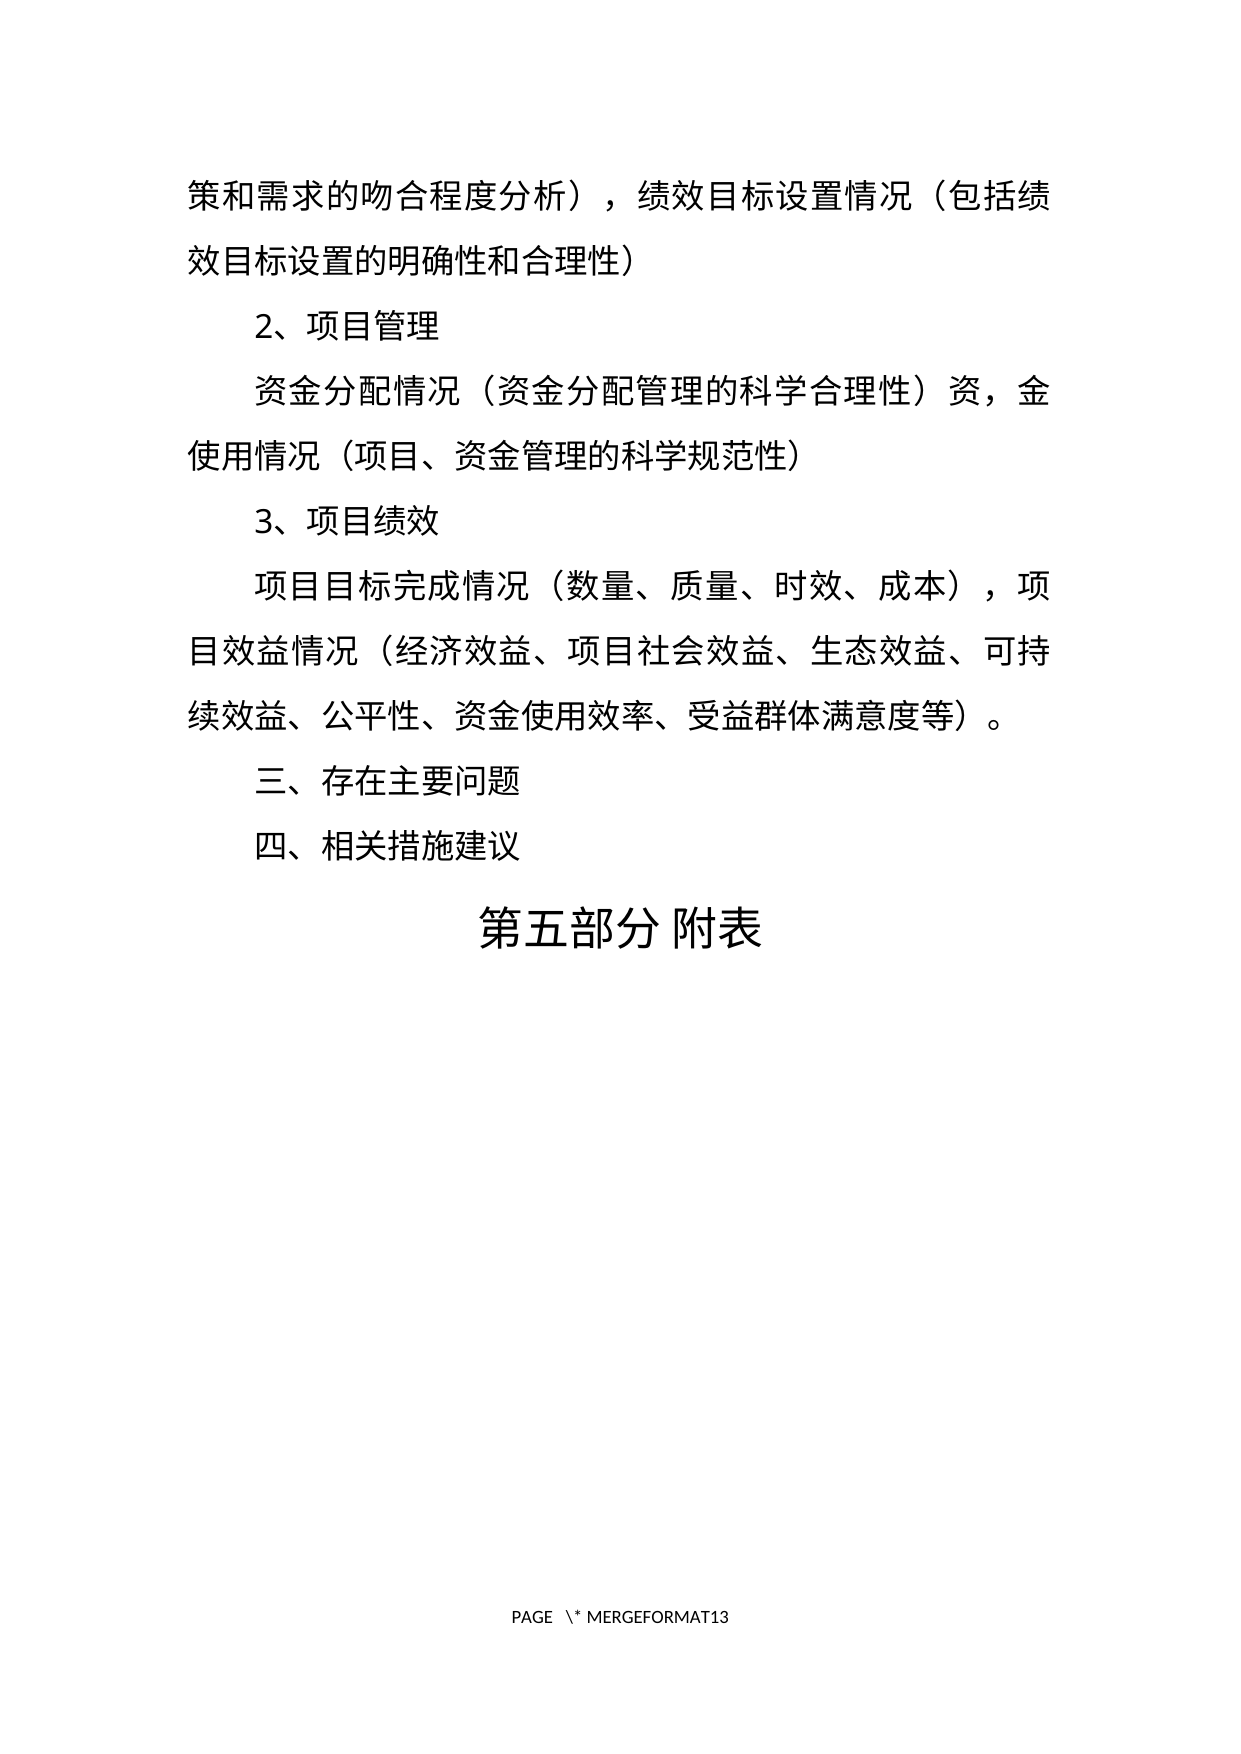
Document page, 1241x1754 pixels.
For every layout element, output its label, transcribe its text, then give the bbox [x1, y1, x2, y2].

text 三、存在主要问题 [187, 747, 1053, 812]
text 3、项目绩效 [187, 487, 1053, 552]
text 2、项目管理 [187, 292, 1053, 357]
text 第五部分 附表 [187, 877, 1053, 974]
text 项目目标完成情况（数量、质量、时效、成本），项目效益情况（经济效益、项目社会效益、生态效益、可持续效益、公平性、资金使用效率、受益群体满意度等）。 [187, 552, 1053, 747]
text 四、相关措施建议 [187, 812, 1053, 877]
text 资金分配情况（资金分配管理的科学合理性）资，金使用情况（项目、资金管理的科学规范性） [187, 357, 1053, 487]
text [187, 162, 1053, 292]
